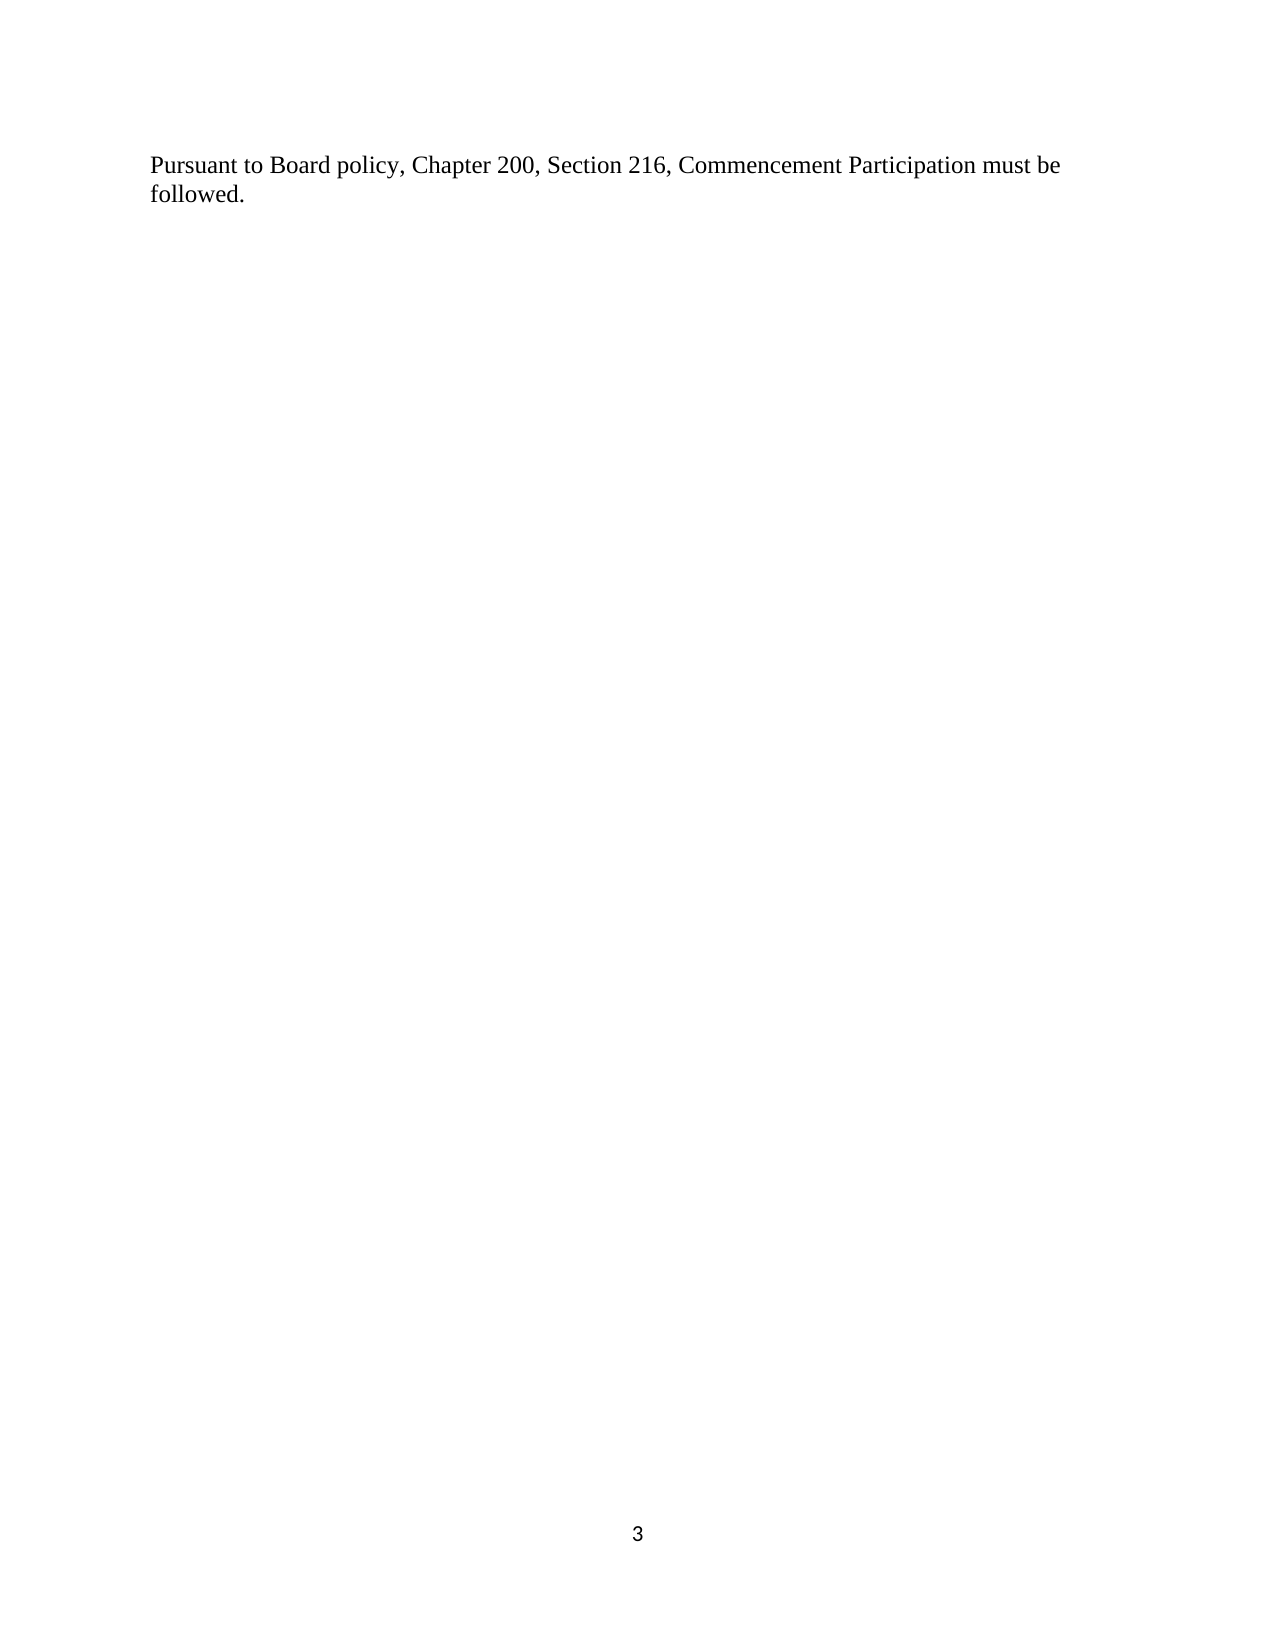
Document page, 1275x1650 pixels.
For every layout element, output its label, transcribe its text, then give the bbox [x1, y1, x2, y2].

text Pursuant to Board policy, Chapter 200, Section 216, Commencement Participation must be followed. [150, 150, 1125, 207]
